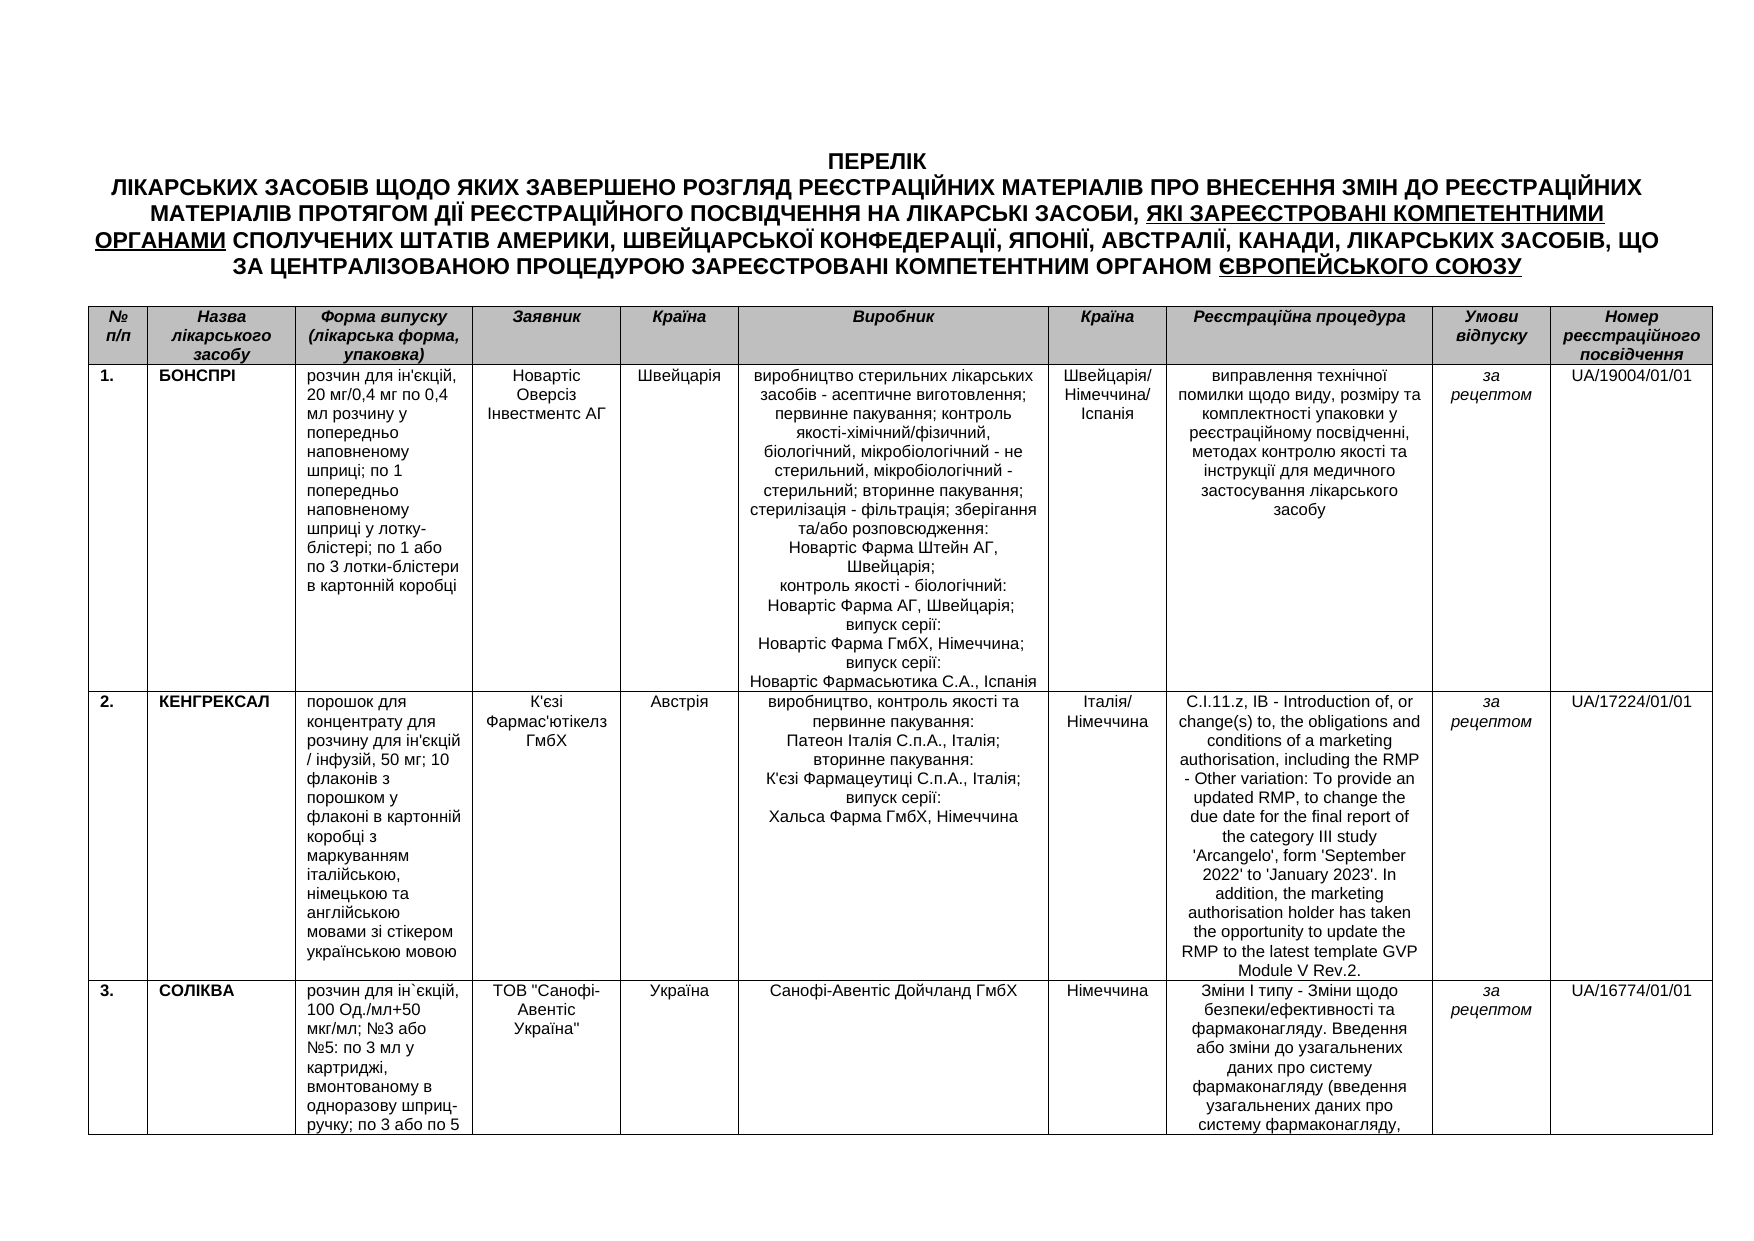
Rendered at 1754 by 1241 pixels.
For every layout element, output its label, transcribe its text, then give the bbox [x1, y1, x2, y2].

table_cell ТОВ "Санофі-Авентіс Україна" [473, 981, 620, 1134]
table_header Країна [1049, 307, 1166, 364]
table_cell за рецептом [1433, 692, 1550, 980]
table_header Номер реєстраційного посвідчення [1551, 307, 1712, 364]
table_cell UA/19004/01/01 [1551, 365, 1712, 691]
table_header Заявник [473, 307, 620, 364]
table_cell Новартіс Оверсіз Інвестментс АГ [473, 365, 620, 691]
table_cell C.I.11.z, IB - Introduction of, or change(s) to, the obligations and conditions of a marketing authorisation, including the RMP - Other variation: To provide an updated RMP, to change the due date for the final report of the category III study 'Arcangelo', form 'September 2022' to 'January 2023'. In addition, the marketing authorisation holder has taken the opportunity to update the RMP to the latest template GVP Module V Rev.2. [1167, 692, 1432, 980]
table_cell КЕНГРЕКСАЛ [148, 692, 295, 980]
table_cell К'єзі Фармас'ютікелз ГмбХ [473, 692, 620, 980]
table_header Умови відпуску [1433, 307, 1550, 364]
table_cell виробництво, контроль якості та первинне пакування: Патеон Італія С.п.А., Італiя; вторинне пакування: К'єзі Фармацеутиці С.п.А., Італія; випуск серії: Хальса Фарма ГмбХ, Німеччина [739, 692, 1048, 980]
table_cell за рецептом [1433, 365, 1550, 691]
table_cell Італія/ Німеччина [1049, 692, 1166, 980]
table_cell СОЛІКВА [148, 981, 295, 1134]
table_cell UA/16774/01/01 [1551, 981, 1712, 1134]
table_cell виправлення технічної помилки щодо виду, розміру та комплектності упаковки у реєстраційному посвідченні, методах контролю якості та інструкції для медичного застосування лікарського засобу [1167, 365, 1432, 691]
table_cell Швейцарія/ Німеччина/ Іспанія [1049, 365, 1166, 691]
table_header Країна [621, 307, 738, 364]
table_header Назва лікарського засобу [148, 307, 295, 364]
table_header № п/п [89, 307, 147, 364]
table_cell виробництво стерильних лікарських засобів - асептичне виготовлення; первинне пакування; контроль якості-хімічний/фізичний, біологічний, мікробіологічний - не стерильний, мікробіологічний - стерильний; вторинне пакування; стерилізація - фільтрація; зберігання та/або розповсюдження: Новартіс Фарма Штейн АГ, Швейцарія; контроль якості - біологічний: Новартіс Фарма АГ, Швейцарія; випуск серії: Новартіс Фарма ГмбХ, Німеччина; випуск серії: Новартіс Фармасьютика С.А., Іспанія [739, 365, 1048, 691]
table_cell [89, 692, 147, 980]
table_cell Санофі-Авентіс Дойчланд ГмбХ [739, 981, 1048, 1134]
table_cell Німеччина [1049, 981, 1166, 1134]
table_cell [89, 981, 147, 1134]
table_cell за рецептом [1433, 981, 1550, 1134]
text ПЕРЕЛІК [88, 148, 1665, 174]
table_cell [89, 365, 147, 691]
text ЛІКАРСЬКИХ ЗАСОБІВ ЩОДО ЯКИХ ЗАВЕРШЕНО РОЗГЛЯД РЕЄСТРАЦІЙНИХ МАТЕРІАЛІВ ПРО ВНЕСЕННЯ ЗМІН ДО РЕЄСТРАЦІЙНИХ МАТЕРІАЛІВ ПРОТЯГОМ ДІЇ РЕЄСТРАЦІЙНОГО ПОСВІДЧЕННЯ НА ЛІКАРСЬКІ ЗАСОБИ, ЯКІ ЗАРЕЄСТРОВАНІ КОМПЕТЕНТНИМИ ОРГАНАМИ СПОЛУЧЕНИХ ШТАТІВ АМЕРИКИ, ШВЕЙЦАРСЬКОЇ КОНФЕДЕРАЦІЇ, ЯПОНІЇ, АВСТРАЛІЇ, КАНАДИ, ЛІКАРСЬКИХ ЗАСОБІВ, ЩО ЗА ЦЕНТРАЛІЗОВАНОЮ ПРОЦЕДУРОЮ ЗАРЕЄСТРОВАНІ КОМПЕТЕНТНИМ ОРГАНОМ ЄВРОПЕЙСЬКОГО СОЮЗУ [88, 174, 1665, 279]
table_cell Швейцарія [621, 365, 738, 691]
table_header Реєстраційна процедура [1167, 307, 1432, 364]
table_header Форма випуску (лікарська форма, упаковка) [296, 307, 472, 364]
table_cell Україна [621, 981, 738, 1134]
table_cell порошок для концентрату для розчину для ін'єкцій / інфузій, 50 мг; 10 флаконів з порошком у флаконі в картонній коробці з маркуванням італійською, німецькою та англійською мовами зі стікером українською мовою [296, 692, 472, 980]
table_cell UA/17224/01/01 [1551, 692, 1712, 980]
table_cell Австрія [621, 692, 738, 980]
table_cell розчин для ін'єкцій, 20 мг/0,4 мг по 0,4 мл розчину у попередньо наповненому шприці; по 1 попередньо наповненому шприці у лотку-блістері; по 1 або по 3 лотки-блістери в картонній коробці [296, 365, 472, 691]
table_cell БОНСПРІ [148, 365, 295, 691]
table_header Виробник [739, 307, 1048, 364]
